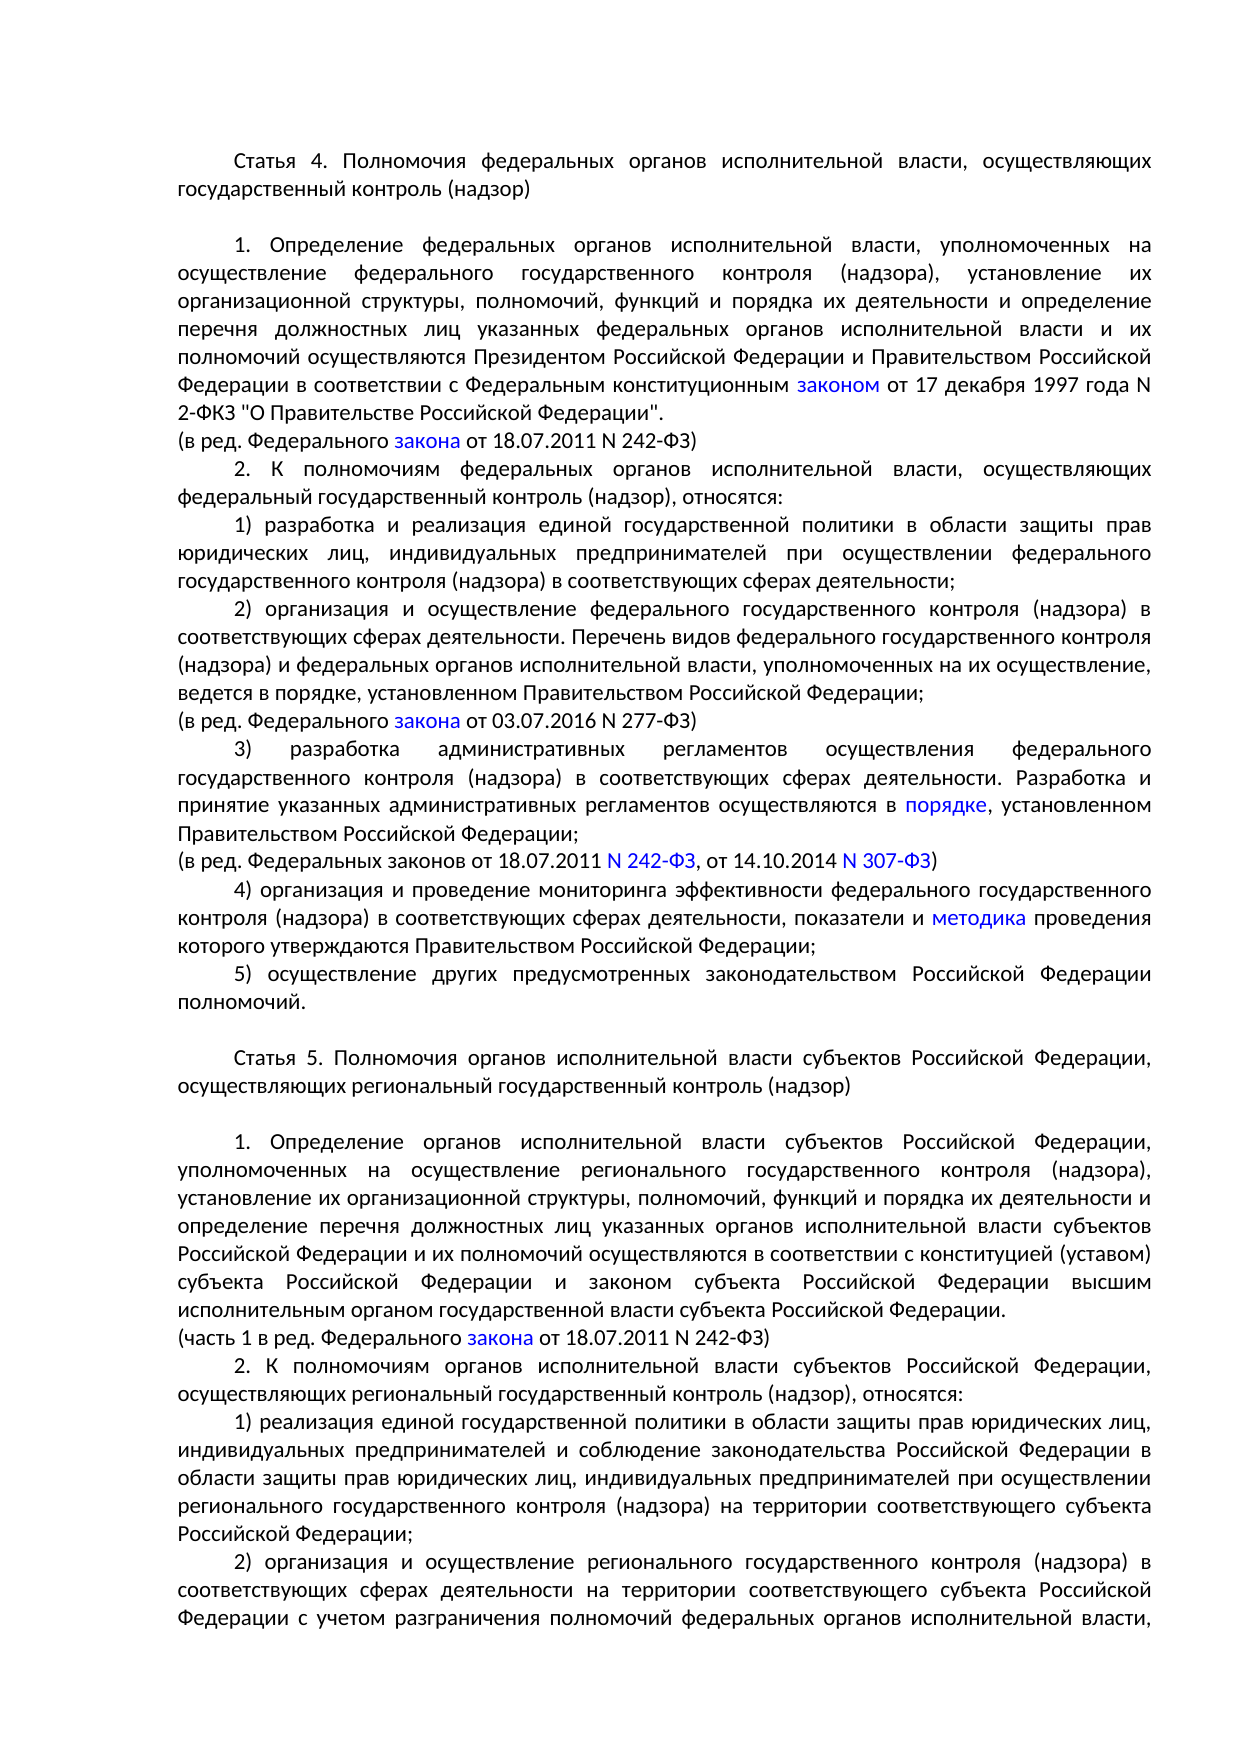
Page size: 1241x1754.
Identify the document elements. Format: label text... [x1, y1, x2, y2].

text 3) разработка административных регламентов осуществления федерального государственного контроля (надзора) в соответствующих сферах деятельности. Разработка и принятие указанных административных регламентов осуществляются в порядке, установленном Правительством Российской Федерации; [177, 734, 1152, 847]
text (в ред. Федерального закона от 03.07.2016 N 277-ФЗ) [177, 707, 1152, 734]
text (в ред. Федерального закона от 18.07.2011 N 242-ФЗ) [177, 426, 1152, 454]
text 2. К полномочиям федеральных органов исполнительной власти, осуществляющих федеральный государственный контроль (надзор), относятся: [177, 454, 1152, 510]
text 1. Определение органов исполнительной власти субъектов Российской Федерации, уполномоченных на осуществление регионального государственного контроля (надзора), установление их организационной структуры, полномочий, функций и порядка их деятельности и определение перечня должностных лиц указанных органов исполнительной власти субъектов Российской Федерации и их полномочий осуществляются в соответствии с конституцией (уставом) субъекта Российской Федерации и законом субъекта Российской Федерации высшим исполнительным органом государственной власти субъекта Российской Федерации. [177, 1127, 1152, 1323]
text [177, 1547, 1152, 1631]
text 1. Определение федеральных органов исполнительной власти, уполномоченных на осуществление федерального государственного контроля (надзора), установление их организационной структуры, полномочий, функций и порядка их деятельности и определение перечня должностных лиц указанных федеральных органов исполнительной власти и их полномочий осуществляются Президентом Российской Федерации и Правительством Российской Федерации в соответствии с Федеральным конституционным законом от 17 декабря 1997 года N 2-ФКЗ "О Правительстве Российской Федерации". [177, 230, 1152, 426]
text 4) организация и проведение мониторинга эффективности федерального государственного контроля (надзора) в соответствующих сферах деятельности, показатели и методика проведения которого утверждаются Правительством Российской Федерации; [177, 875, 1152, 959]
text (в ред. Федеральных законов от 18.07.2011 N 242-ФЗ, от 14.10.2014 N 307-ФЗ) [177, 847, 1152, 875]
text 1) разработка и реализация единой государственной политики в области защиты прав юридических лиц, индивидуальных предпринимателей при осуществлении федерального государственного контроля (надзора) в соответствующих сферах деятельности; [177, 510, 1152, 594]
text 1) реализация единой государственной политики в области защиты прав юридических лиц, индивидуальных предпринимателей и соблюдение законодательства Российской Федерации в области защиты прав юридических лиц, индивидуальных предпринимателей при осуществлении регионального государственного контроля (надзора) на территории соответствующего субъекта Российской Федерации; [177, 1407, 1152, 1547]
text 2. К полномочиям органов исполнительной власти субъектов Российской Федерации, осуществляющих региональный государственный контроль (надзор), относятся: [177, 1351, 1152, 1407]
text Статья 5. Полномочия органов исполнительной власти субъектов Российской Федерации, осуществляющих региональный государственный контроль (надзор) [177, 1043, 1152, 1099]
text Статья 4. Полномочия федеральных органов исполнительной власти, осуществляющих государственный контроль (надзор) [177, 146, 1152, 202]
text 5) осуществление других предусмотренных законодательством Российской Федерации полномочий. [177, 959, 1152, 1015]
text (часть 1 в ред. Федерального закона от 18.07.2011 N 242-ФЗ) [177, 1323, 1152, 1351]
text 2) организация и осуществление федерального государственного контроля (надзора) в соответствующих сферах деятельности. Перечень видов федерального государственного контроля (надзора) и федеральных органов исполнительной власти, уполномоченных на их осуществление, ведется в порядке, установленном Правительством Российской Федерации; [177, 594, 1152, 707]
